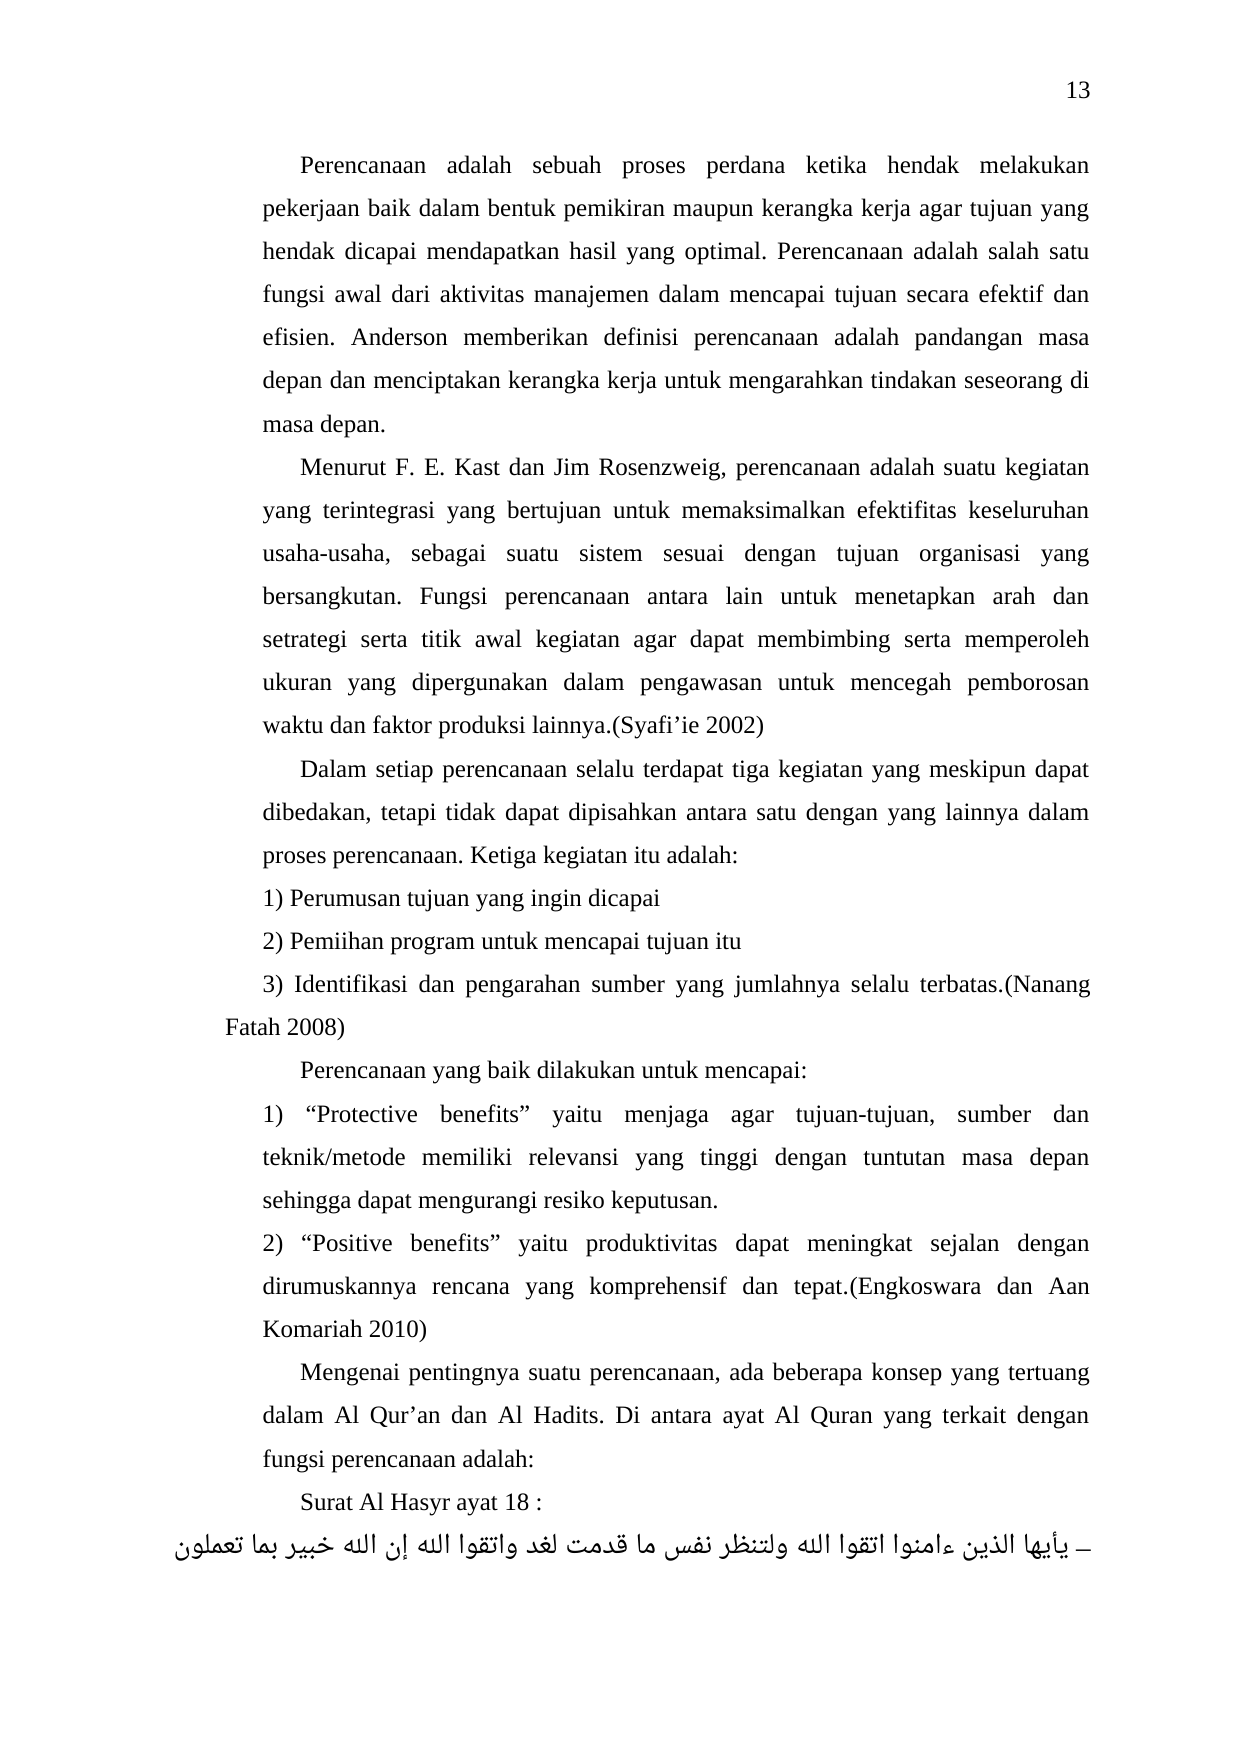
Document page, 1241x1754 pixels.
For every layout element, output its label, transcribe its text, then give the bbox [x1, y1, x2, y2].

list Dalam setiap perencanaan selalu terdapat tiga kegiatan yang meskipun dapat dibedakan, tetapi tidak dapat dipisahkan antara satu dengan yang lainnya dalam proses perencanaan. Ketiga kegiatan itu adalah: [262, 754, 1090, 869]
list 3) Identifikasi dan pengarahan sumber yang jumlahnya selalu terbatas.(Nanang Fatah 2008) [225, 969, 1090, 1041]
list Perencanaan yang baik dilakukan untuk mencapai: [262, 1056, 1090, 1084]
list Mengenai pentingnya suatu perencanaan, ada beberapa konsep yang tertuang dalam Al Qur’an dan Al Hadits. Di antara ayat Al Quran yang terkait dengan fungsi perencanaan adalah: [262, 1357, 1090, 1472]
text يأيها الذين ءامنوا اتقوا الله ولتنظر نفس ما قدمت لغد واتقوا الله إن الله خبير بما تعملون – [150, 1530, 1090, 1563]
list Menurut F. E. Kast dan Jim Rosenzweig, perencanaan adalah suatu kegiatan yang terintegrasi yang bertujuan untuk memaksimalkan efektifitas keseluruhan usaha-usaha, sebagai suatu sistem sesuai dengan tujuan organisasi yang bersangkutan. Fungsi perencanaan antara lain untuk menetapkan arah dan setrategi serta titik awal kegiatan agar dapat membimbing serta memperoleh ukuran yang dipergunakan dalam pengawasan untuk mencegah pemborosan waktu dan faktor produksi lainnya.(Syafi’ie 2002) [262, 452, 1090, 739]
list Perencanaan adalah sebuah proses perdana ketika hendak melakukan pekerjaan baik dalam bentuk pemikiran maupun kerangka kerja agar tujuan yang hendak dicapai mendapatkan hasil yang optimal. Perencanaan adalah salah satu fungsi awal dari aktivitas manajemen dalam mencapai tujuan secara efektif dan efisien. Anderson memberikan definisi perencanaan adalah pandangan masa depan dan menciptakan kerangka kerja untuk mengarahkan tindakan seseorang di masa depan. [262, 150, 1090, 437]
list 1) “Protective benefits” yaitu menjaga agar tujuan-tujuan, sumber dan teknik/metode memiliki relevansi yang tinggi dengan tuntutan masa depan sehingga dapat mengurangi resiko keputusan. [262, 1099, 1090, 1214]
list 2) Pemiihan program untuk mencapai tujuan itu [225, 926, 1090, 955]
list 2) “Positive benefits” yaitu produktivitas dapat meningkat sejalan dengan dirumuskannya rencana yang komprehensif dan tepat.(Engkoswara dan Aan Komariah 2010) [262, 1228, 1090, 1343]
list 1) Perumusan tujuan yang ingin dicapai [225, 883, 1090, 912]
list Surat Al Hasyr ayat 18 : [262, 1487, 1090, 1516]
